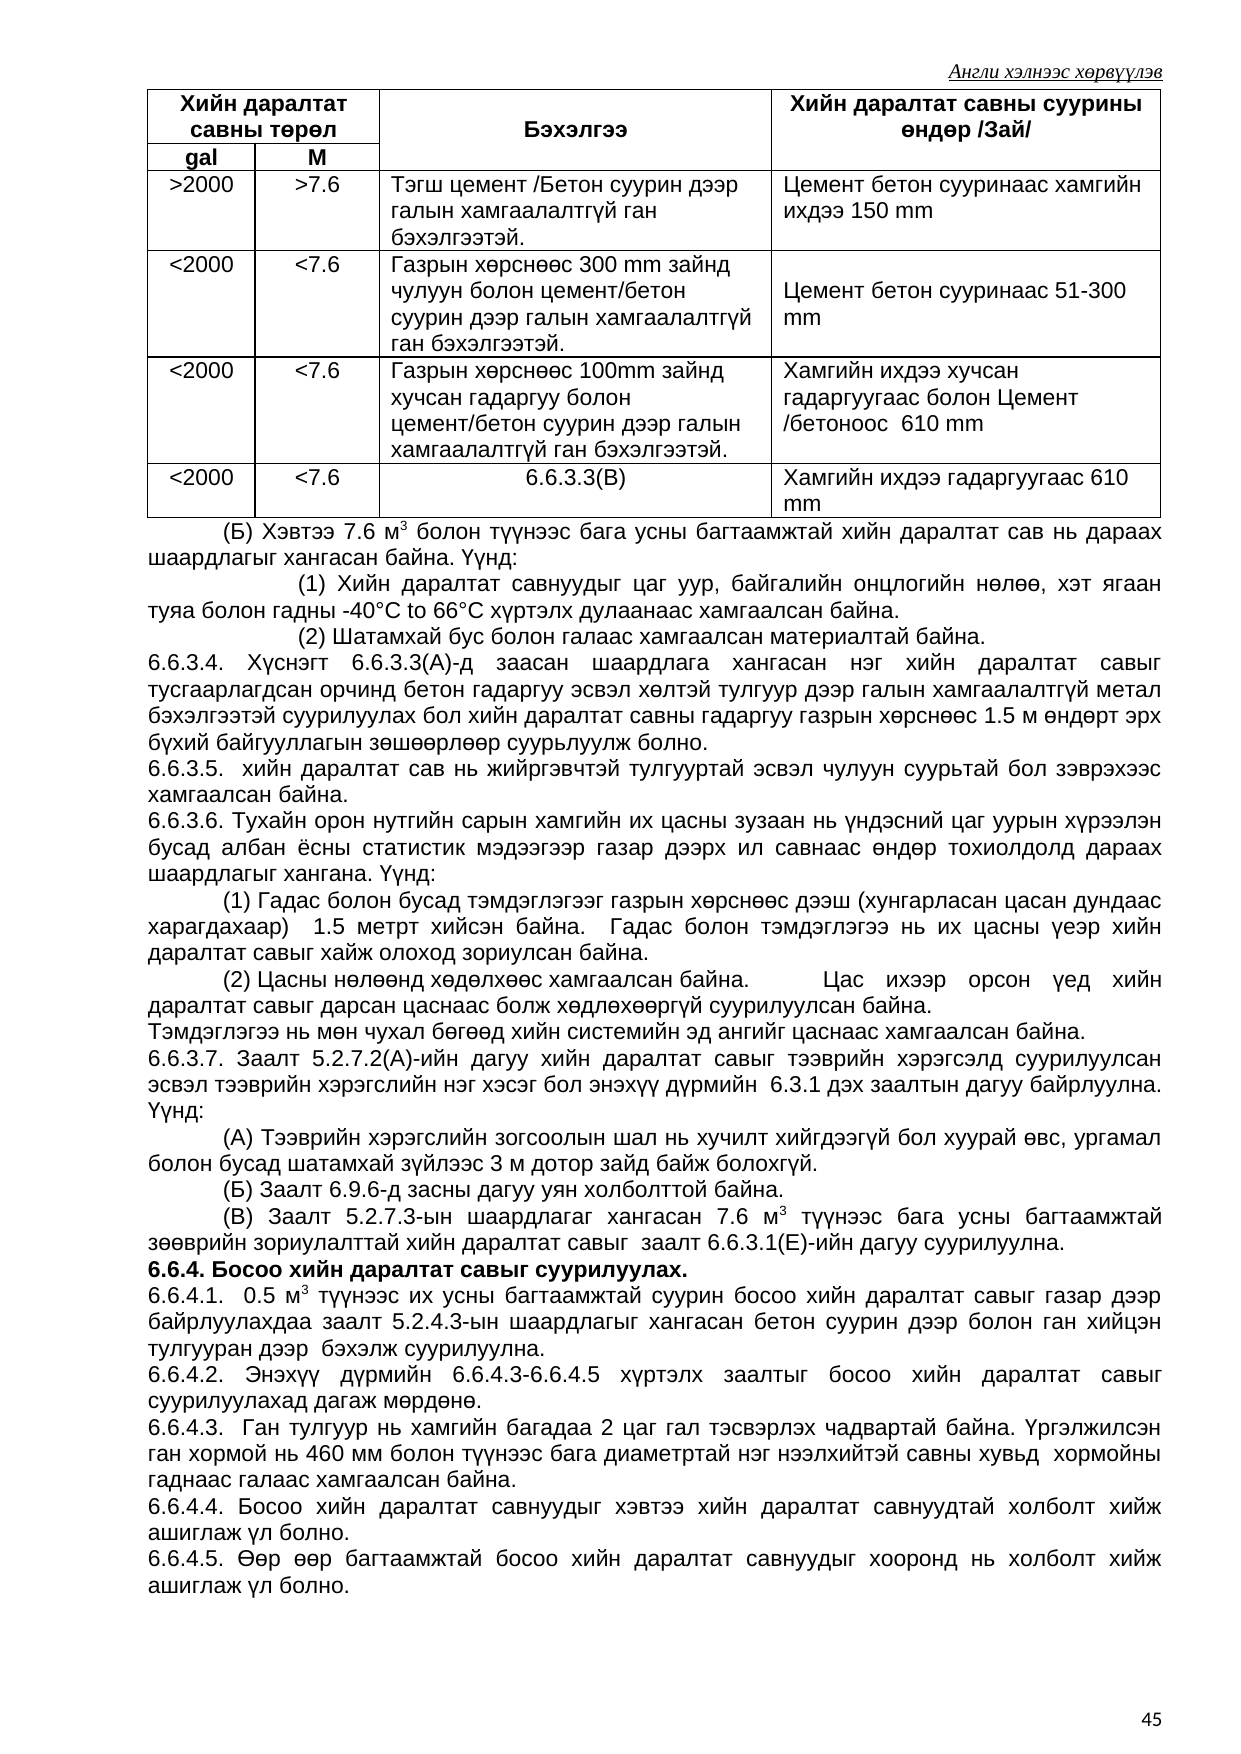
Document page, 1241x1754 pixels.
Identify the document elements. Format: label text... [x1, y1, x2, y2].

text (В) Заалт 5.2.7.3-ын шаардлагаг хангасан 7.6 м3 түүнээс бага усны багтаамжтай зөөврийн зориулалттай хийн даралтат савыг заалт 6.6.3.1(Е)-ийн дагуу суурилуулна. [148, 1203, 1162, 1256]
text (2) Шатамхай бус болон галаас хамгаалсан материалтай байна. [148, 623, 1162, 649]
text 6.6.4.3. Ган тулгуур нь хамгийн багадаа 2 цаг гал тэсвэрлэх чадвартай байна. Үргэлжилсэн ган хормой нь 460 мм болон түүнээс бага диаметртай нэг нээлхийтэй савны хувьд хормойны гаднаас галаас хамгаалсан байна. [148, 1414, 1162, 1493]
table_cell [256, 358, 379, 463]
text 6.6.3.4. Хүснэгт 6.6.3.3(A)-д заасан шаардлага хангасан нэг хийн даралтат савыг тусгаарлагдсан орчинд бетон гадаргуу эсвэл хөлтэй тулгуур дээр галын хамгаалалтгүй метал бэхэлгээтэй суурилуулах бол хийн даралтат савны гадаргуу газрын хөрснөөс 1.5 м өндөрт эрх бүхий байгууллагын зөшөөрлөөр суурьлуулж болно. [148, 649, 1162, 755]
text (А) Тээврийн хэрэгслийн зогсоолын шал нь хучилт хийгдээгүй бол хуурай өвс, ургамал болон бусад шатамхай зүйлээс 3 м дотор зайд байж болохгүй. [148, 1124, 1162, 1176]
text 6.6.3.7. Заалт 5.2.7.2(А)-ийн дагуу хийн даралтат савыг тээврийн хэрэгсэлд суурилуулсан эсвэл тээврийн хэрэгслийн нэг хэсэг бол энэхүү дүрмийн 6.3.1 дэх заалтын дагуу байрлуулна. Үүнд: [148, 1045, 1162, 1124]
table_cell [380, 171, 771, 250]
text (Б) Заалт 6.9.6-д засны дагуу уян холболттой байна. [148, 1176, 1162, 1203]
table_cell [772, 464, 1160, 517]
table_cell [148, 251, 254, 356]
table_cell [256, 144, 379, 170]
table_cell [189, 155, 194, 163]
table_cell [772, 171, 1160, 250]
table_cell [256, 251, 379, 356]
text 6.6.4.5. Өөр өөр багтаамжтай босоо хийн даралтат савнуудыг хооронд нь холболт хийж ашиглаж үл болно. [148, 1545, 1162, 1598]
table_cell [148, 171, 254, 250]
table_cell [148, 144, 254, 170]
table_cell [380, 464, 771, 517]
text 6.6.3.5. хийн даралтат сав нь жийргэвчтэй тулгууртай эсвэл чулуун суурьтай бол зэврэхээс хамгаалсан байна. [148, 755, 1162, 807]
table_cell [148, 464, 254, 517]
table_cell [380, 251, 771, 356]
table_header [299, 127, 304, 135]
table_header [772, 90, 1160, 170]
text 6.6.4. Босоо хийн даралтат савыг суурилуулах. [148, 1256, 1162, 1282]
text (1) Гадас болон бусад тэмдэглэгээг газрын хөрснөөс дээш (хунгарласан цасан дундаас харагдахаар) 1.5 метрт хийсэн байна. Гадас болон тэмдэглэгээ нь их цасны үеэр хийн даралтат савыг хайж олоход зориулсан байна. [148, 887, 1162, 966]
text 6.6.4.4. Босоо хийн даралтат савнуудыг хэвтээ хийн даралтат савнуудтай холболт хийж ашиглаж үл болно. [148, 1493, 1162, 1545]
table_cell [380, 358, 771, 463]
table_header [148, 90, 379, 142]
text 6.6.4.1. 0.5 м3 түүнээс их усны багтаамжтай суурин босоо хийн даралтат савыг газар дээр байрлуулахдаа заалт 5.2.4.3-ын шаардлагыг хангасан бетон суурин дээр болон ган хийцэн тулгууран дээр бэхэлж суурилуулна. [148, 1282, 1162, 1361]
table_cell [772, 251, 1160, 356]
text 6.6.4.2. Энэхүү дүрмийн 6.6.4.3-6.6.4.5 хүртэлх заалтыг босоо хийн даралтат савыг суурилуулахад дагаж мөрдөнө. [148, 1361, 1162, 1414]
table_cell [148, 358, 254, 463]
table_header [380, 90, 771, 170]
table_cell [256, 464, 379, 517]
text (2) Цасны нөлөөнд хөдөлхөөс хамгаалсан байна. Цас ихээр орсон үед хийн даралтат савыг дарсан цаснаас болж хөдлөхөөргүй суурилуулсан байна. [148, 966, 1162, 1018]
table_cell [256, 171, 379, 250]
text Тэмдэглэгээ нь мөн чухал бөгөөд хийн системийн эд ангийг цаснаас хамгаалсан байна. [148, 1018, 1162, 1045]
text (Б) Хэвтээ 7.6 м3 болон түүнээс бага усны багтаамжтай хийн даралтат сав нь дараах шаардлагыг хангасан байна. Үүнд: [148, 518, 1162, 570]
text (1) Хийн даралтат савнуудыг цаг уур, байгалийн онцлогийн нөлөө, хэт ягаан туяа болон гадны -40°C to 66°C хүртэлх дулаанаас хамгаалсан байна. [148, 570, 1162, 623]
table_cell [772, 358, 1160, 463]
text 6.6.3.6. Тухайн орон нутгийн сарын хамгийн их цасны зузаан нь үндэсний цаг уурын хүрээлэн бусад албан ёсны статистик мэдээгээр газар дээрх ил савнаас өндөр тохиолдолд дараах шаардлагыг хангана. Үүнд: [148, 807, 1162, 887]
